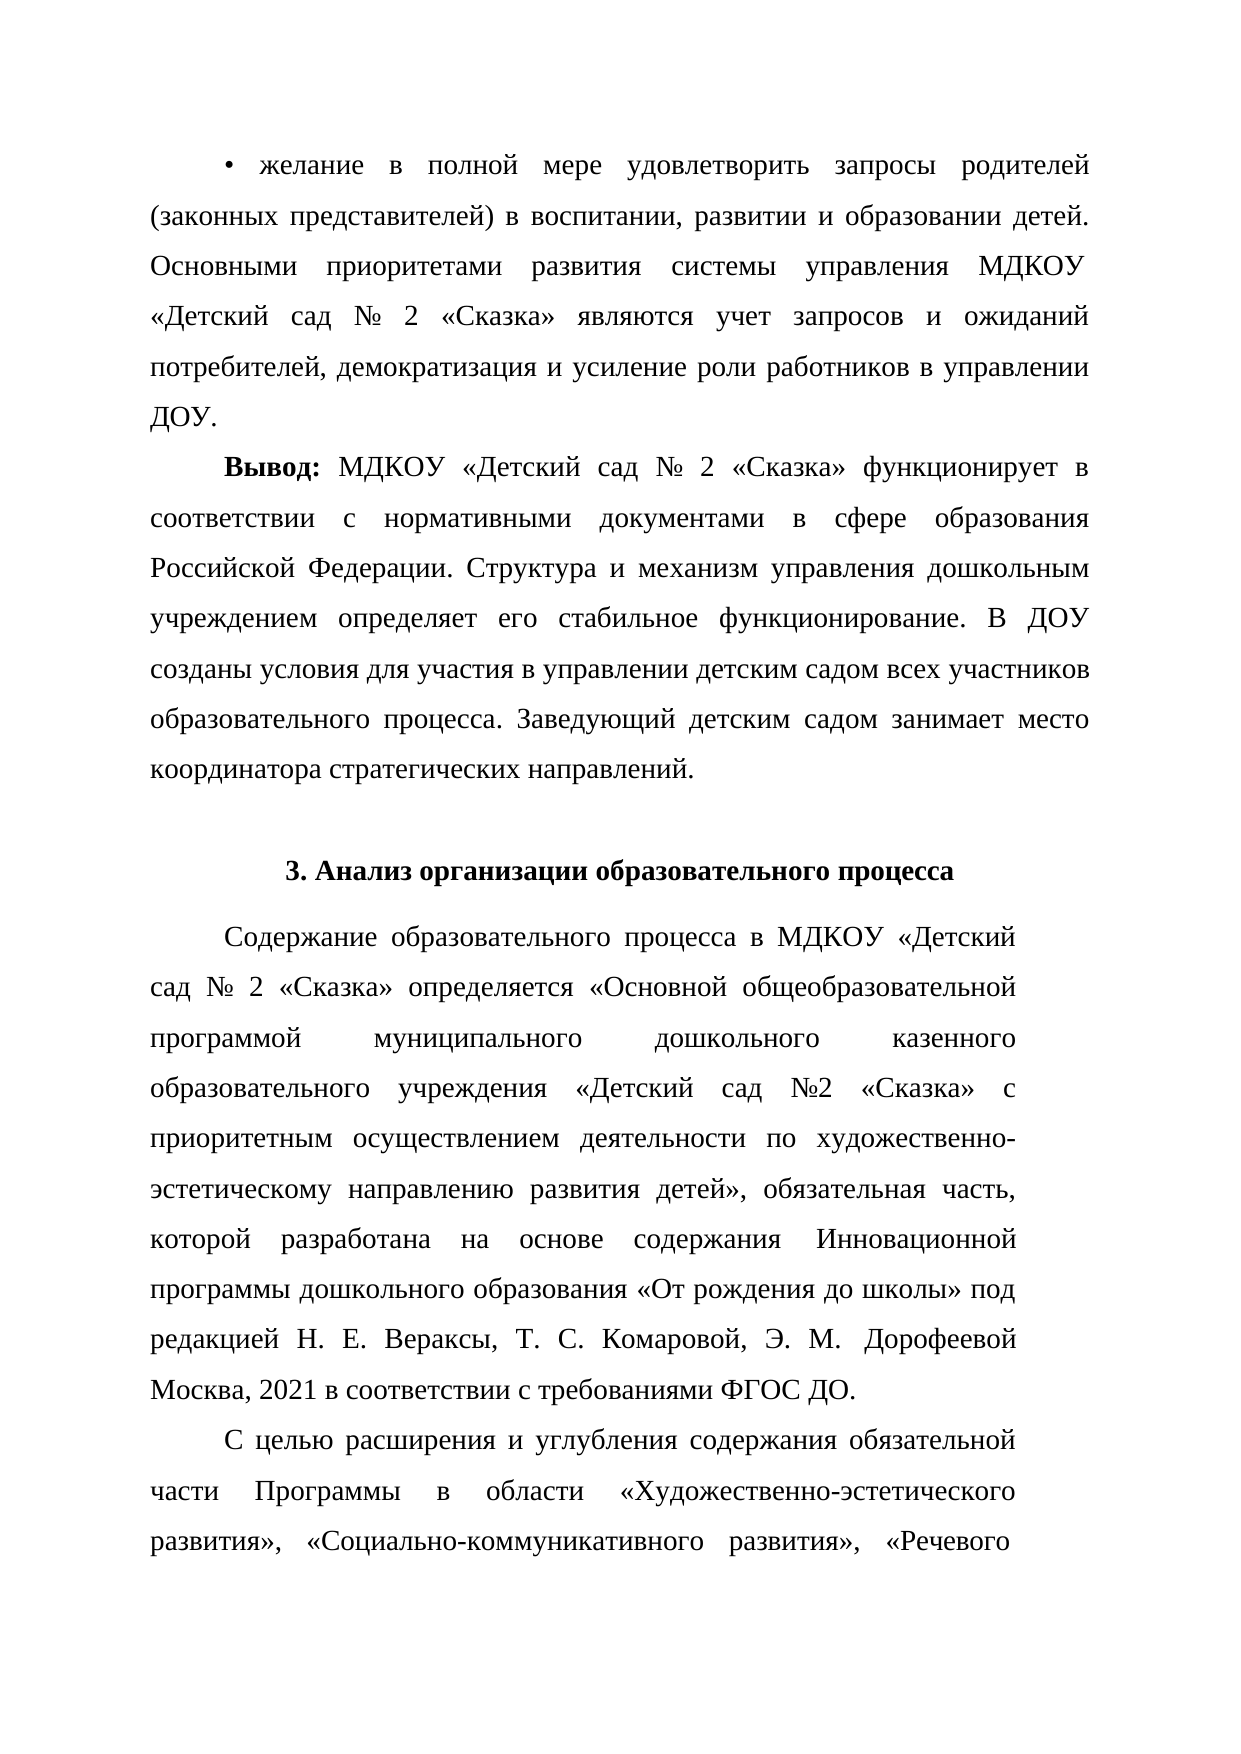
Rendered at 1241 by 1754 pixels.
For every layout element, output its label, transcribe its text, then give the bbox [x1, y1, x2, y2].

text Вывод: МДКОУ «Детский сад № 2 «Сказка» функционирует в соответствии с нормативными документами в сфере образования Российской Федерации. Структура и механизм управления дошкольным учреждением определяет его стабильное функционирование. В ДОУ созданы условия для участия в управлении детским садом всех участников образовательного процесса. Заведующий детским садом занимает место координатора стратегических направлений. [150, 449, 1090, 785]
subtitle Анализ организации образовательного процесса [285, 853, 1138, 886]
text С целью расширения и углубления содержания обязательной части Программы в области «Художественно-эстетического развития», «Социально-коммуникативного развития», «Речевого [150, 1422, 1016, 1556]
text «Детский сад № 2 «Сказка» являются учет запросов и ожиданий потребителей, демократизация и усиление роли работников в управлении ДОУ. [150, 298, 1090, 433]
text Содержание образовательного процесса в МДКОУ «Детский сад № 2 «Сказка» определяется «Основной общеобразовательной программой муниципального дошкольного казенного образовательного учреждения «Детский сад №2 «Сказка» с приоритетным осуществлением деятельности по художественно- эстетическому направлению развития детей», обязательная часть, которой разработана на основе содержания Инновационной программы дошкольного образования «От рождения до школы» под редакцией Н. Е. Вераксы, Т. С. Комаровой, Э. М. Дорофеевой Москва, 2021 в соответствии с требованиями ФГОС ДО. [150, 919, 1017, 1406]
list желание в полной мере удовлетворить запросы родителей (законных представителей) в воспитании, развитии и образовании детей. Основными приоритетами развития системы управления МДКОУ [150, 147, 1090, 282]
